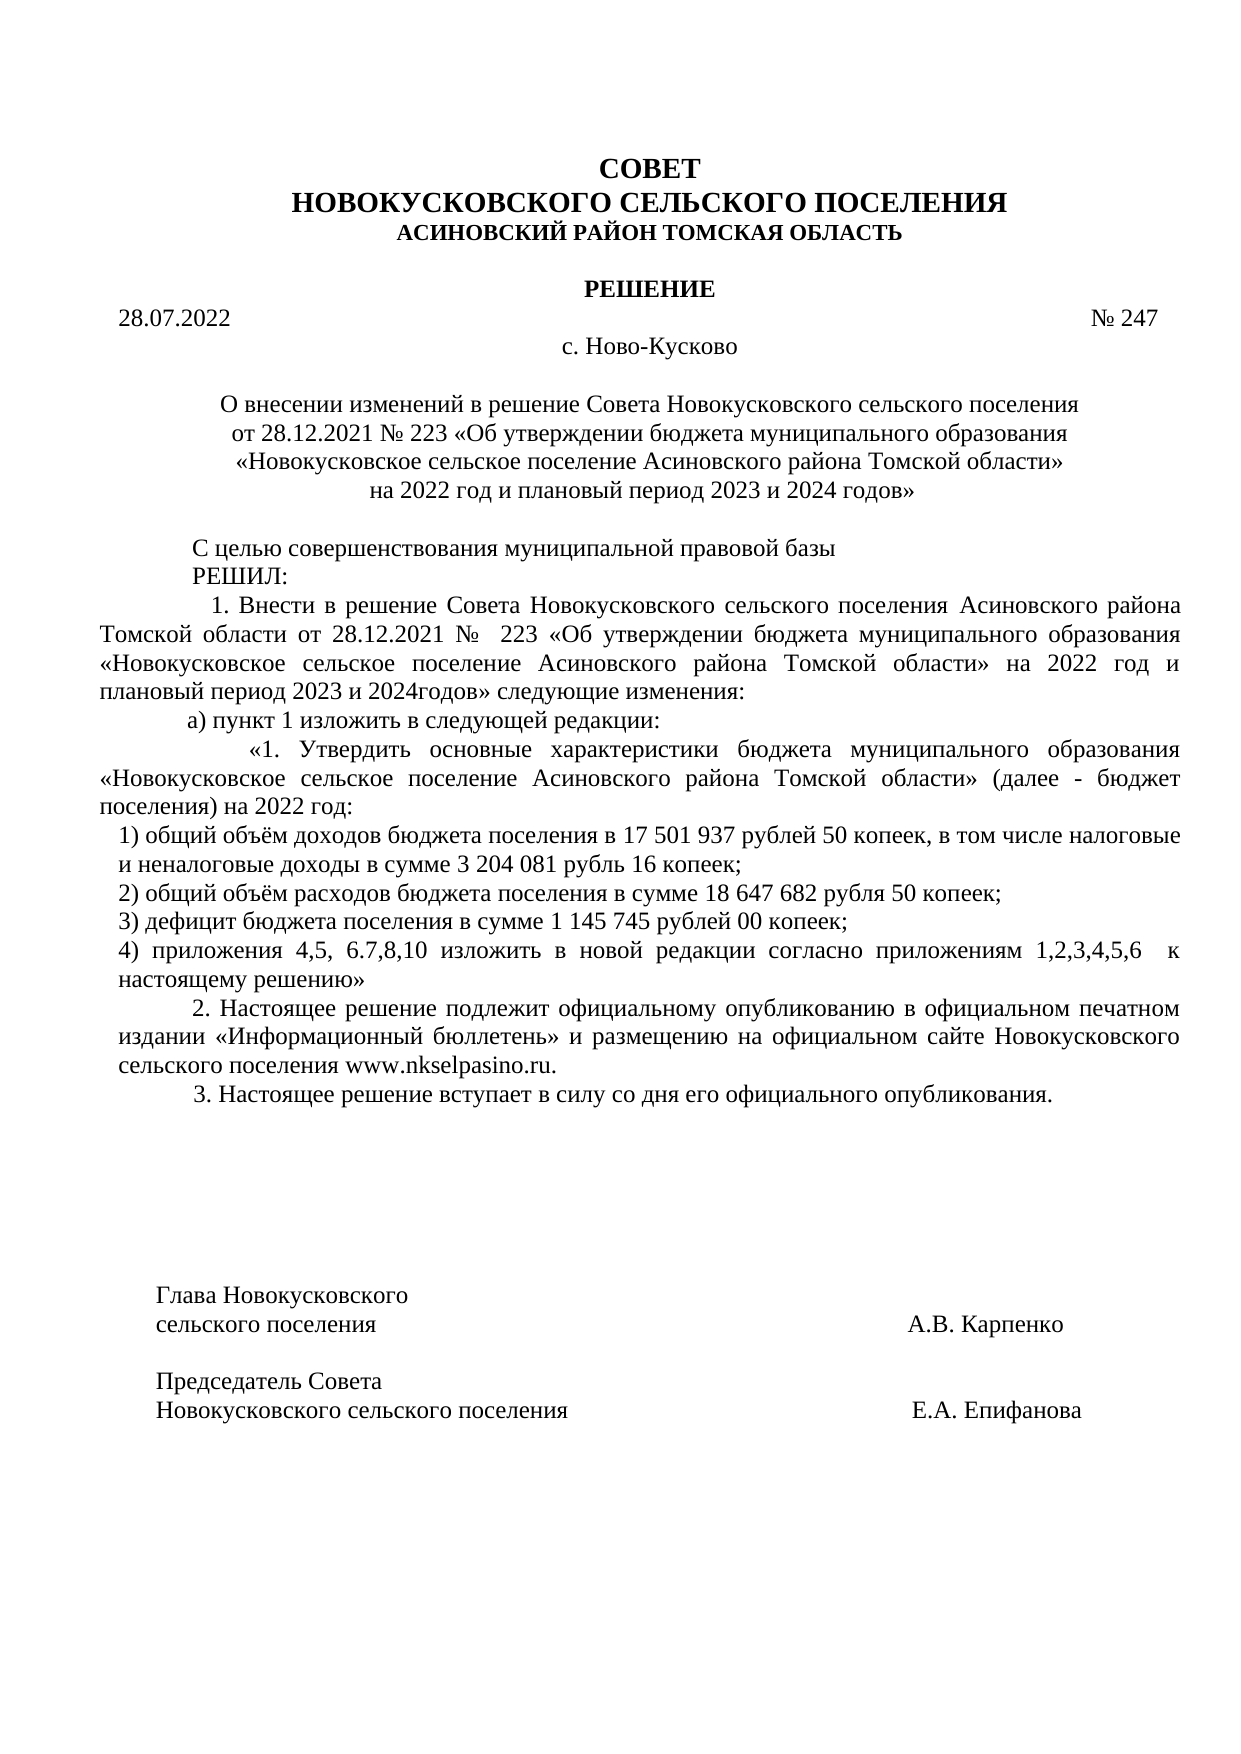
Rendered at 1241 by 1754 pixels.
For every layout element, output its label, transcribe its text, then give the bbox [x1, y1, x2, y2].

text сельского поселения А.В. Карпенко [156, 1309, 1181, 1338]
text «Новокусковское сельское поселение Асиновского района Томской области» [118, 446, 1181, 475]
text «1. Утвердить основные характеристики бюджета муниципального образования «Новокусковское сельское поселение Асиновского района Томской области» (далее - бюджет поселения) на 2022 год: [99, 734, 1181, 820]
text СОВЕТ [118, 152, 1181, 185]
text РЕШЕНИЕ [118, 274, 1181, 303]
text О внесении изменений в решение Совета Новокусковского сельского поселения [99, 389, 1181, 418]
text 2. Настоящее решение подлежит официальному опубликованию в официальном печатном издании «Информационный бюллетень» и размещению на официальном сайте Новокусковского сельского поселения www.nkselpasino.ru. [118, 993, 1181, 1079]
text 1. Внести в решение Совета Новокусковского сельского поселения Асиновского района Томской области от 28.12.2021 № 223 «Об утверждении бюджета муниципального образования «Новокусковское сельское поселение Асиновского района Томской области» на 2022 год и плановый период 2023 и 2024годов» следующие изменения: [99, 590, 1181, 705]
text Глава Новокусковского [156, 1280, 1181, 1309]
text С целью совершенствования муниципальной правовой базы [118, 533, 1181, 561]
text на 2022 год и плановый период 2023 и 2024 годов» [103, 475, 1181, 504]
text АСИНОВСКИЙ РАЙОН ТОМСКАЯ ОБЛАСТЬ [118, 219, 1181, 245]
text РЕШИЛ: [118, 561, 1181, 590]
text 3) дефицит бюджета поселения в сумме 1 145 745 рублей 00 копеек; [118, 906, 1181, 935]
text 2) общий объём расходов бюджета поселения в сумме 18 647 682 рубля 50 копеек; [118, 878, 1181, 906]
text 28.07.2022 № 247 [118, 303, 1181, 331]
text Новокусковского сельского поселения Е.А. Епифанова [156, 1395, 1181, 1424]
text 3. Настоящее решение вступает в силу со дня его официального опубликования. [118, 1079, 1181, 1108]
text а) пункт 1 изложить в следующей редакции: [99, 705, 1181, 734]
text от 28.12.2021 № 223 «Об утверждении бюджета муниципального образования [99, 418, 1181, 446]
text Председатель Совета [156, 1366, 1181, 1395]
text с. Ново-Кусково [118, 331, 1181, 360]
text 1) общий объём доходов бюджета поселения в 17 501 937 рублей 50 копеек, в том числе налоговые и неналоговые доходы в сумме 3 204 081 рубль 16 копеек; [118, 820, 1181, 878]
text 4) приложения 4,5, 6.7,8,10 изложить в новой редакции согласно приложениям 1,2,3,4,5,6 к настоящему решению» [118, 935, 1181, 993]
text НОВОКУСКОВСКОГО СЕЛЬСКОГО ПОСЕЛЕНИЯ [118, 185, 1181, 219]
